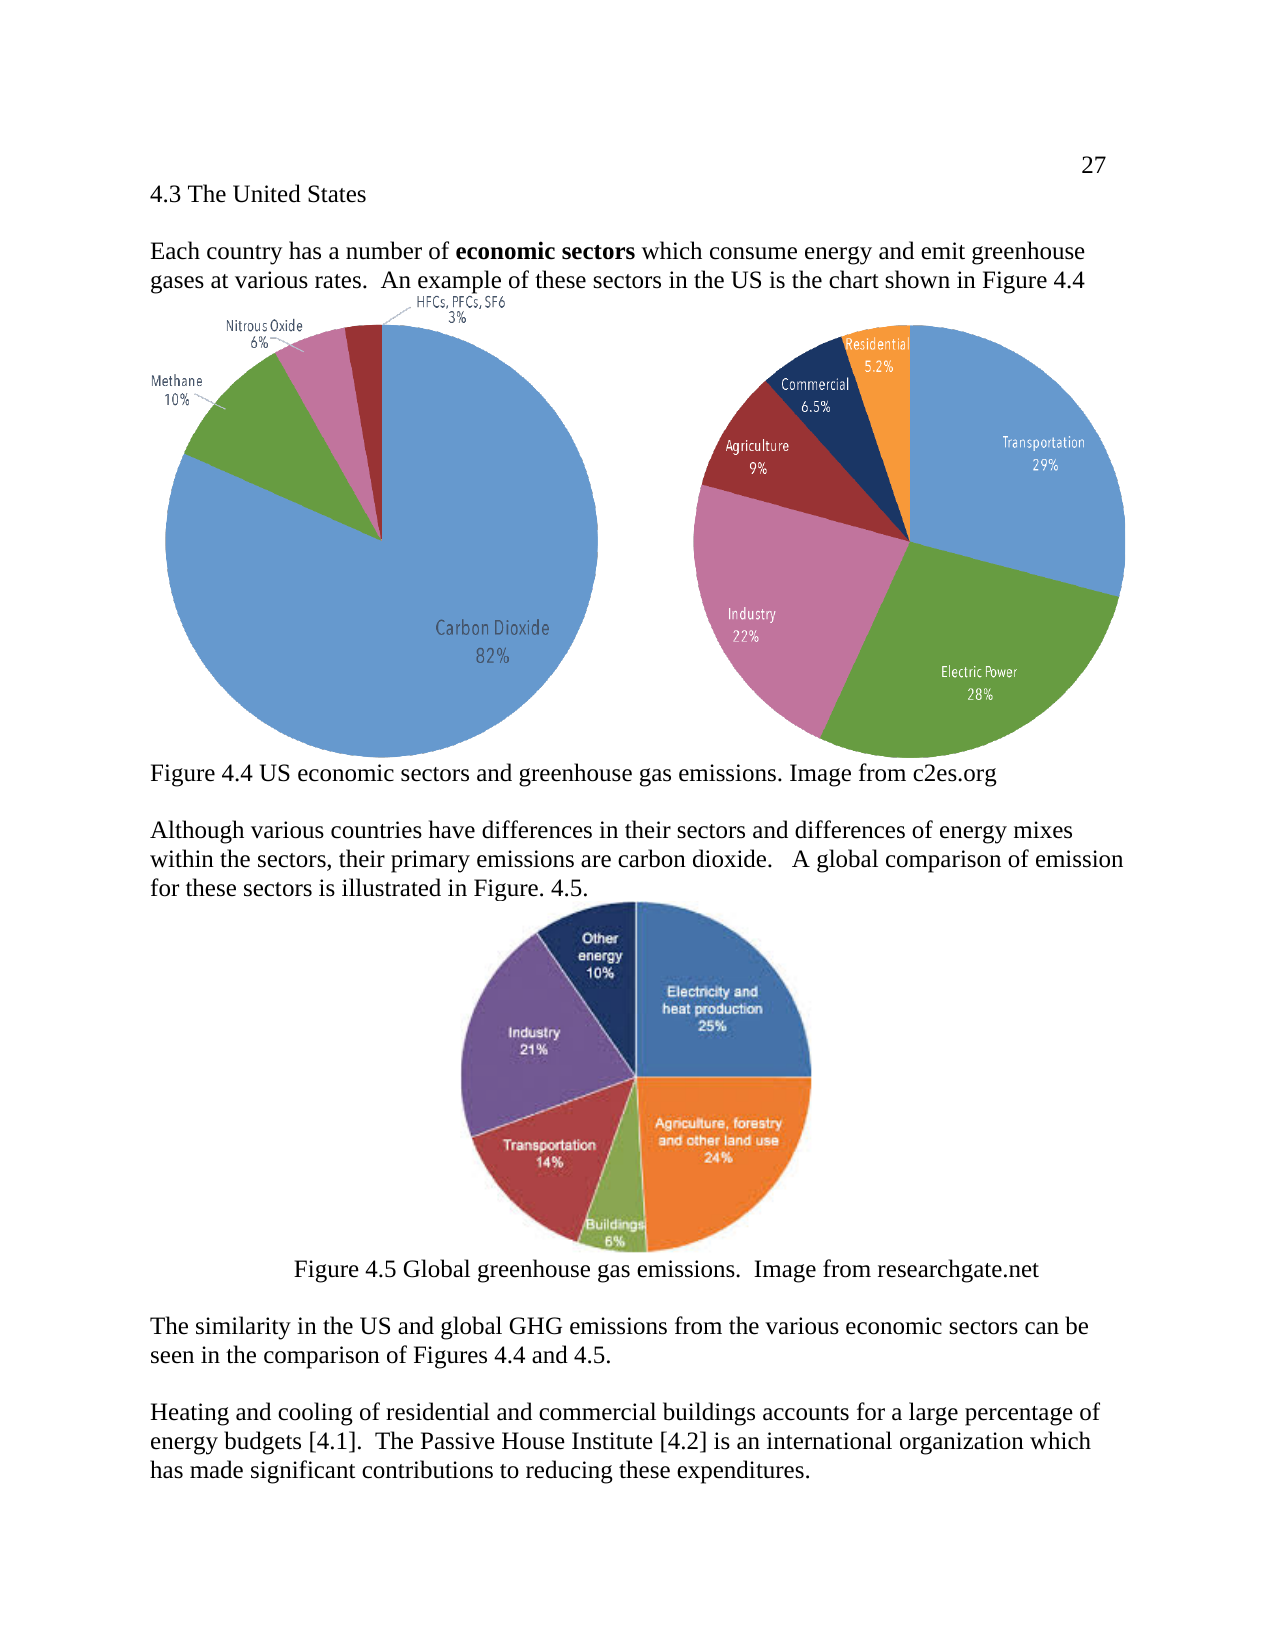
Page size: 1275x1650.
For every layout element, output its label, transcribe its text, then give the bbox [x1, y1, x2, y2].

text Although various countries have differences in their sectors and differences of energy mixes within the sectors, their primary emissions are carbon dioxide. A global comparison of emission for these sectors is illustrated in Figure. 4.5. [150, 816, 1125, 902]
text 27 [150, 150, 1125, 179]
text Each country has a number of economic sectors which consume energy and emit greenhouse gases at various rates. An example of these sectors in the US is the chart shown in Figure 4.4 [150, 236, 1125, 294]
picture [150, 294, 1125, 758]
text The similarity in the US and global GHG emissions from the various economic sectors can be seen in the comparison of Figures 4.4 and 4.5. [150, 1311, 1125, 1369]
text Figure 4.4 US economic sectors and greenhouse gas emissions. Image from c2es.org [150, 758, 1125, 787]
text Figure 4.5 Global greenhouse gas emissions. Image from researchgate.net [150, 1254, 1125, 1282]
text 4.3 The United States [150, 179, 1125, 207]
picture [460, 901, 813, 1254]
text Heating and cooling of residential and commercial buildings accounts for a large percentage of energy budgets [4.1]. The Passive House Institute [4.2] is an international organization which has made significant contributions to reducing these expenditures. [150, 1397, 1125, 1484]
